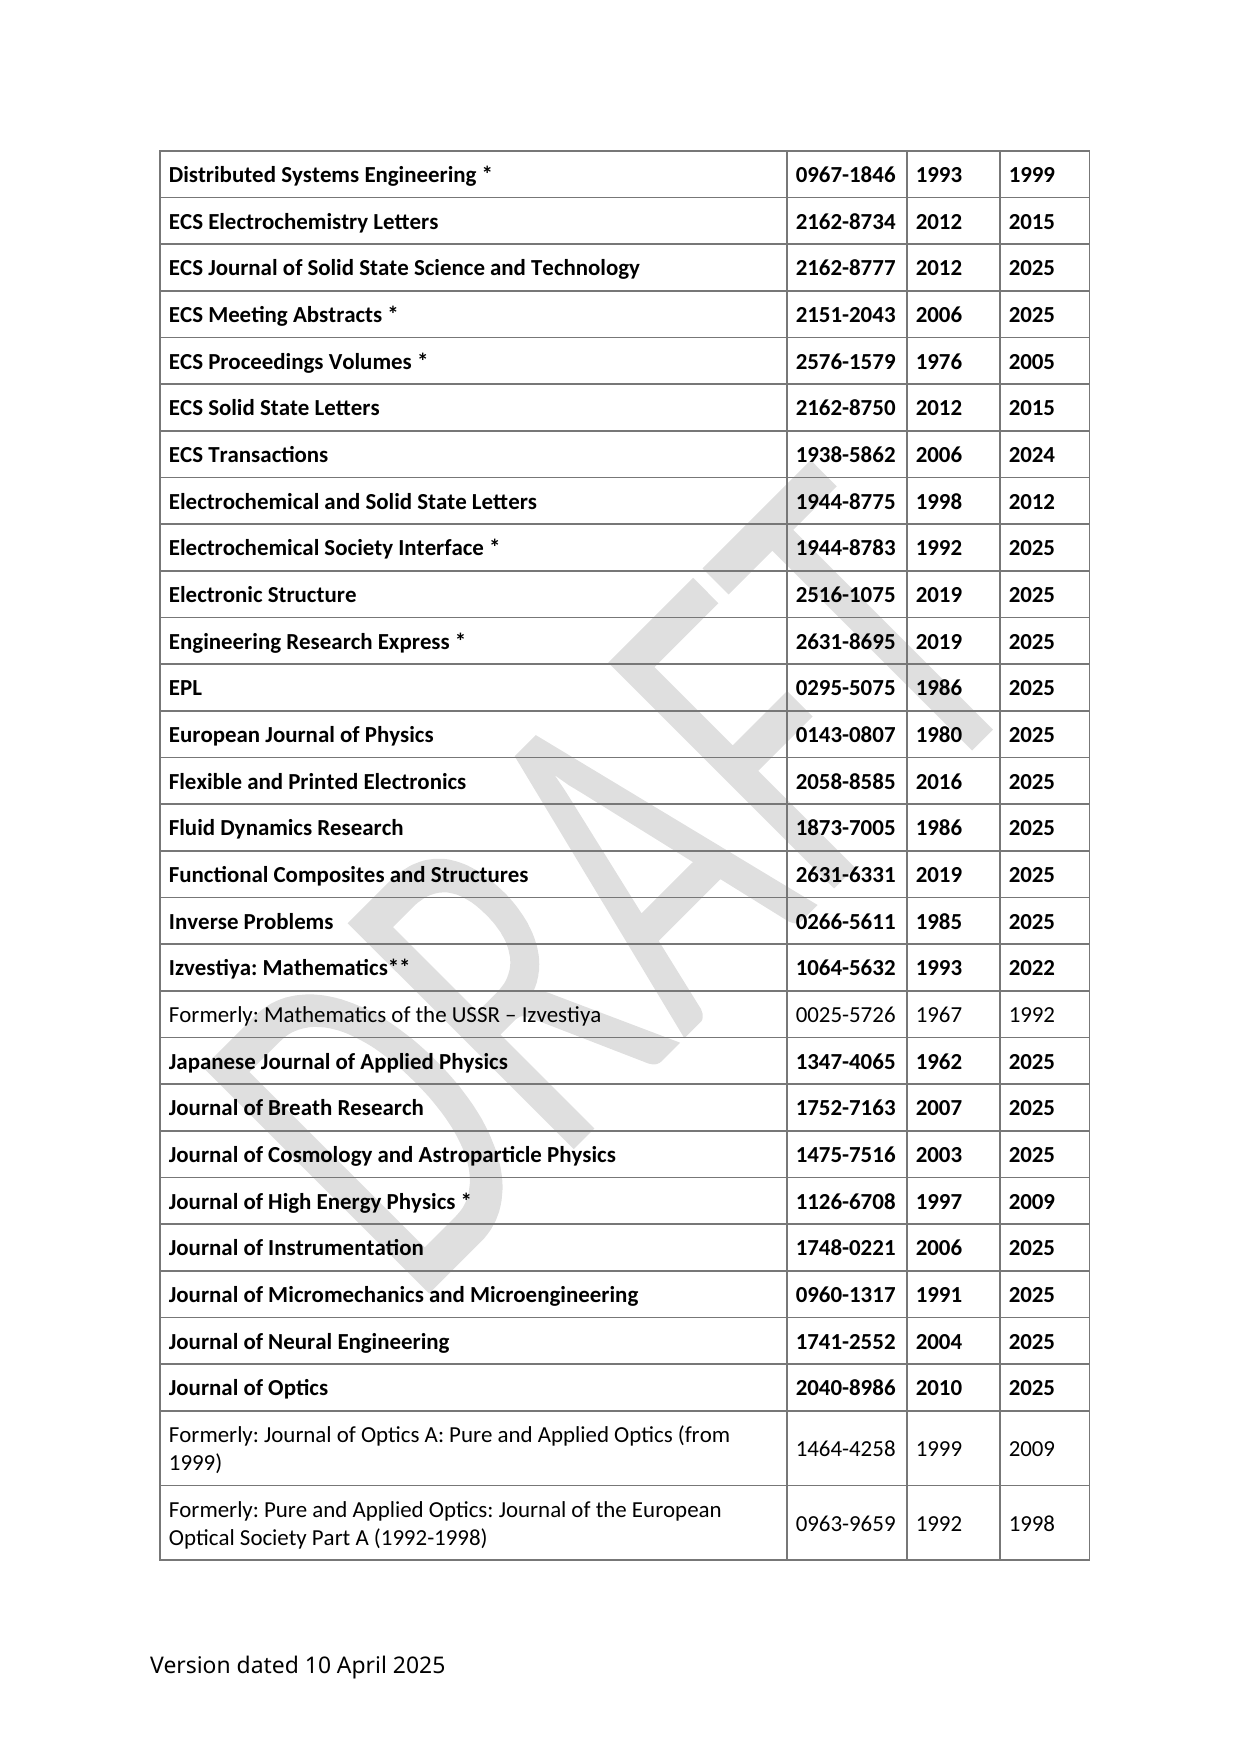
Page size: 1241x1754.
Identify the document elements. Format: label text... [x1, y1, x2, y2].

table_cell 1997 [908, 1178, 999, 1223]
table_cell 2576-1579 [788, 338, 906, 383]
table_cell 2005 [1001, 338, 1089, 383]
table_cell ECS Solid State Letters [161, 385, 786, 430]
table_cell 0295-5075 [788, 665, 906, 710]
table_cell 2025 [1001, 1038, 1089, 1083]
table_cell 1347-4065 [788, 1038, 906, 1083]
table_cell Functional Composites and Structures [161, 852, 786, 897]
table_cell 1752-7163 [788, 1085, 906, 1130]
table_cell 2004 [908, 1318, 999, 1363]
table_cell 2012 [908, 385, 999, 430]
table_cell 1998 [1001, 1486, 1089, 1559]
table_cell 1992 [908, 1486, 999, 1559]
table_cell 2012 [908, 198, 999, 243]
table_cell 2516-1075 [788, 572, 906, 617]
table_cell 0143-0807 [788, 712, 906, 757]
table_cell 0266-5611 [788, 898, 906, 943]
table_cell 1873-7005 [788, 805, 906, 850]
table_cell 2151-2043 [788, 292, 906, 337]
table_cell ECS Electrochemistry Letters [161, 198, 786, 243]
table_cell 2022 [1001, 945, 1089, 990]
table_cell Japanese Journal of Applied Physics [161, 1038, 786, 1083]
table_cell 1967 [908, 992, 999, 1037]
table_cell ECS Journal of Solid State Science and Technology [161, 245, 786, 290]
table_cell 1991 [908, 1272, 999, 1317]
table_cell 1741-2552 [788, 1318, 906, 1363]
table_cell 2025 [1001, 1132, 1089, 1177]
table_cell 2025 [1001, 525, 1089, 570]
table_cell 2010 [908, 1365, 999, 1410]
table_cell 2025 [1001, 712, 1089, 757]
table_cell 1475-7516 [788, 1132, 906, 1177]
table_cell Journal of Micromechanics and Microengineering [161, 1272, 786, 1317]
table_cell 2025 [1001, 1365, 1089, 1410]
table_cell Electronic Structure [161, 572, 786, 617]
table_cell 2009 [1001, 1412, 1089, 1485]
table_cell 2016 [908, 758, 999, 803]
table_cell 2025 [1001, 665, 1089, 710]
table_cell 2025 [1001, 1225, 1089, 1270]
table_cell 1938-5862 [788, 432, 906, 477]
table_cell 1944-8775 [788, 478, 906, 523]
table_cell 2162-8734 [788, 198, 906, 243]
table_cell 1962 [908, 1038, 999, 1083]
table_cell 1992 [1001, 992, 1089, 1037]
table_cell Formerly: Journal of Optics A: Pure and Applied Optics (from 1999) [161, 1412, 786, 1485]
table_cell Flexible and Printed Electronics [161, 758, 786, 803]
table_cell Engineering Research Express * [161, 618, 786, 663]
table_cell 2025 [1001, 292, 1089, 337]
table_cell Journal of Optics [161, 1365, 786, 1410]
table_cell 2162-8777 [788, 245, 906, 290]
table_cell Journal of Instrumentation [161, 1225, 786, 1270]
table_cell 0967-1846 [788, 152, 906, 197]
table_cell 2025 [1001, 618, 1089, 663]
table_cell Journal of Neural Engineering [161, 1318, 786, 1363]
table_cell 2012 [908, 245, 999, 290]
table_cell 1992 [908, 525, 999, 570]
table_cell Inverse Problems [161, 898, 786, 943]
table_cell 1980 [908, 712, 999, 757]
table_cell 2012 [1001, 478, 1089, 523]
table_cell 1985 [908, 898, 999, 943]
table_cell 0960-1317 [788, 1272, 906, 1317]
table_cell Distributed Systems Engineering * [161, 152, 786, 197]
table_cell Journal of Breath Research [161, 1085, 786, 1130]
table_cell 1998 [908, 478, 999, 523]
table_cell Fluid Dynamics Research [161, 805, 786, 850]
table_cell Formerly: Mathematics of the USSR – Izvestiya [161, 992, 786, 1037]
table_cell 2025 [1001, 852, 1089, 897]
table_cell 2025 [1001, 572, 1089, 617]
table_cell 2019 [908, 572, 999, 617]
table_cell 1993 [908, 945, 999, 990]
table_cell 2006 [908, 1225, 999, 1270]
table_cell 1464-4258 [788, 1412, 906, 1485]
table_cell 1748-0221 [788, 1225, 906, 1270]
table_cell ECS Transactions [161, 432, 786, 477]
table_cell Journal of Cosmology and Astroparticle Physics [161, 1132, 786, 1177]
table_cell Electrochemical Society Interface * [161, 525, 786, 570]
table_cell 2007 [908, 1085, 999, 1130]
table_cell 0025-5726 [788, 992, 906, 1037]
table_cell 2019 [908, 618, 999, 663]
table_cell 2024 [1001, 432, 1089, 477]
table_cell 2025 [1001, 805, 1089, 850]
table_cell EPL [161, 665, 786, 710]
table_cell Izvestiya: Mathematics** [161, 945, 786, 990]
table_cell 2015 [1001, 385, 1089, 430]
table_cell 0963-9659 [788, 1486, 906, 1559]
table_cell 1944-8783 [788, 525, 906, 570]
table_cell ECS Meeting Abstracts * [161, 292, 786, 337]
table_cell 2019 [908, 852, 999, 897]
table_cell 1999 [908, 1412, 999, 1485]
table_cell 2162-8750 [788, 385, 906, 430]
table_cell 1993 [908, 152, 999, 197]
table_cell 2006 [908, 432, 999, 477]
table_cell 2003 [908, 1132, 999, 1177]
table_cell 2040-8986 [788, 1365, 906, 1410]
table_cell 1986 [908, 805, 999, 850]
table_cell European Journal of Physics [161, 712, 786, 757]
table_cell 2058-8585 [788, 758, 906, 803]
table_cell 2025 [1001, 1085, 1089, 1130]
table_cell 1999 [1001, 152, 1089, 197]
table_cell 2631-8695 [788, 618, 906, 663]
table_cell 2009 [1001, 1178, 1089, 1223]
table_cell 1126-6708 [788, 1178, 906, 1223]
table_cell Formerly: Pure and Applied Optics: Journal of the European Optical Society Part A (1992-1998) [161, 1486, 786, 1559]
table_cell 1976 [908, 338, 999, 383]
table_cell 1986 [908, 665, 999, 710]
table_cell 2015 [1001, 198, 1089, 243]
table_cell ECS Proceedings Volumes * [161, 338, 786, 383]
table_cell 2025 [1001, 1318, 1089, 1363]
table_cell 2025 [1001, 898, 1089, 943]
table_cell 1064-5632 [788, 945, 906, 990]
table_cell 2006 [908, 292, 999, 337]
table_cell 2025 [1001, 758, 1089, 803]
table_cell 2025 [1001, 245, 1089, 290]
table_cell Journal of High Energy Physics * [161, 1178, 786, 1223]
table_cell 2025 [1001, 1272, 1089, 1317]
table_cell 2631-6331 [788, 852, 906, 897]
table_cell Electrochemical and Solid State Letters [161, 478, 786, 523]
